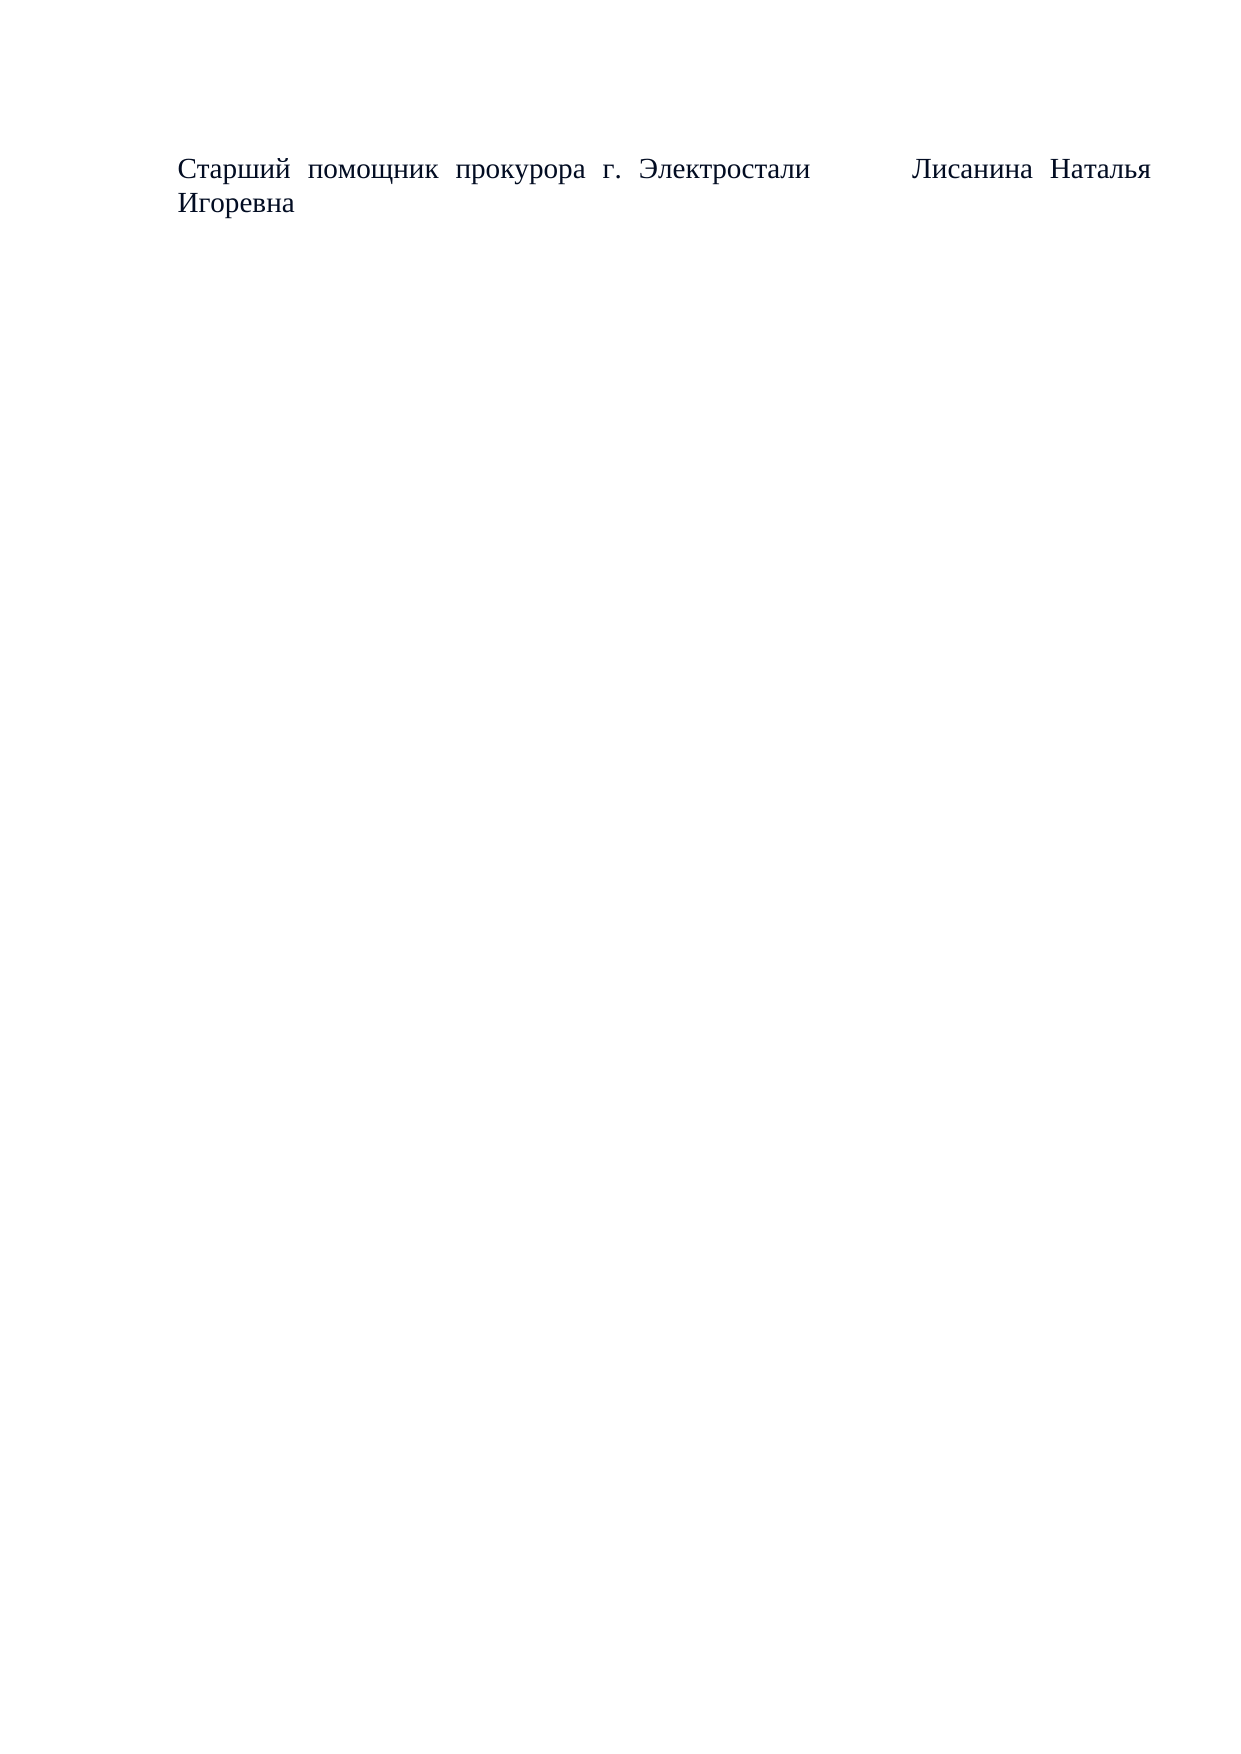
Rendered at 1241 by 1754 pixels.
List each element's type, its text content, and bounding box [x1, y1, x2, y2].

text Старший помощник прокурора г. Электростали Лисанина Наталья Игоревна [177, 152, 1152, 219]
